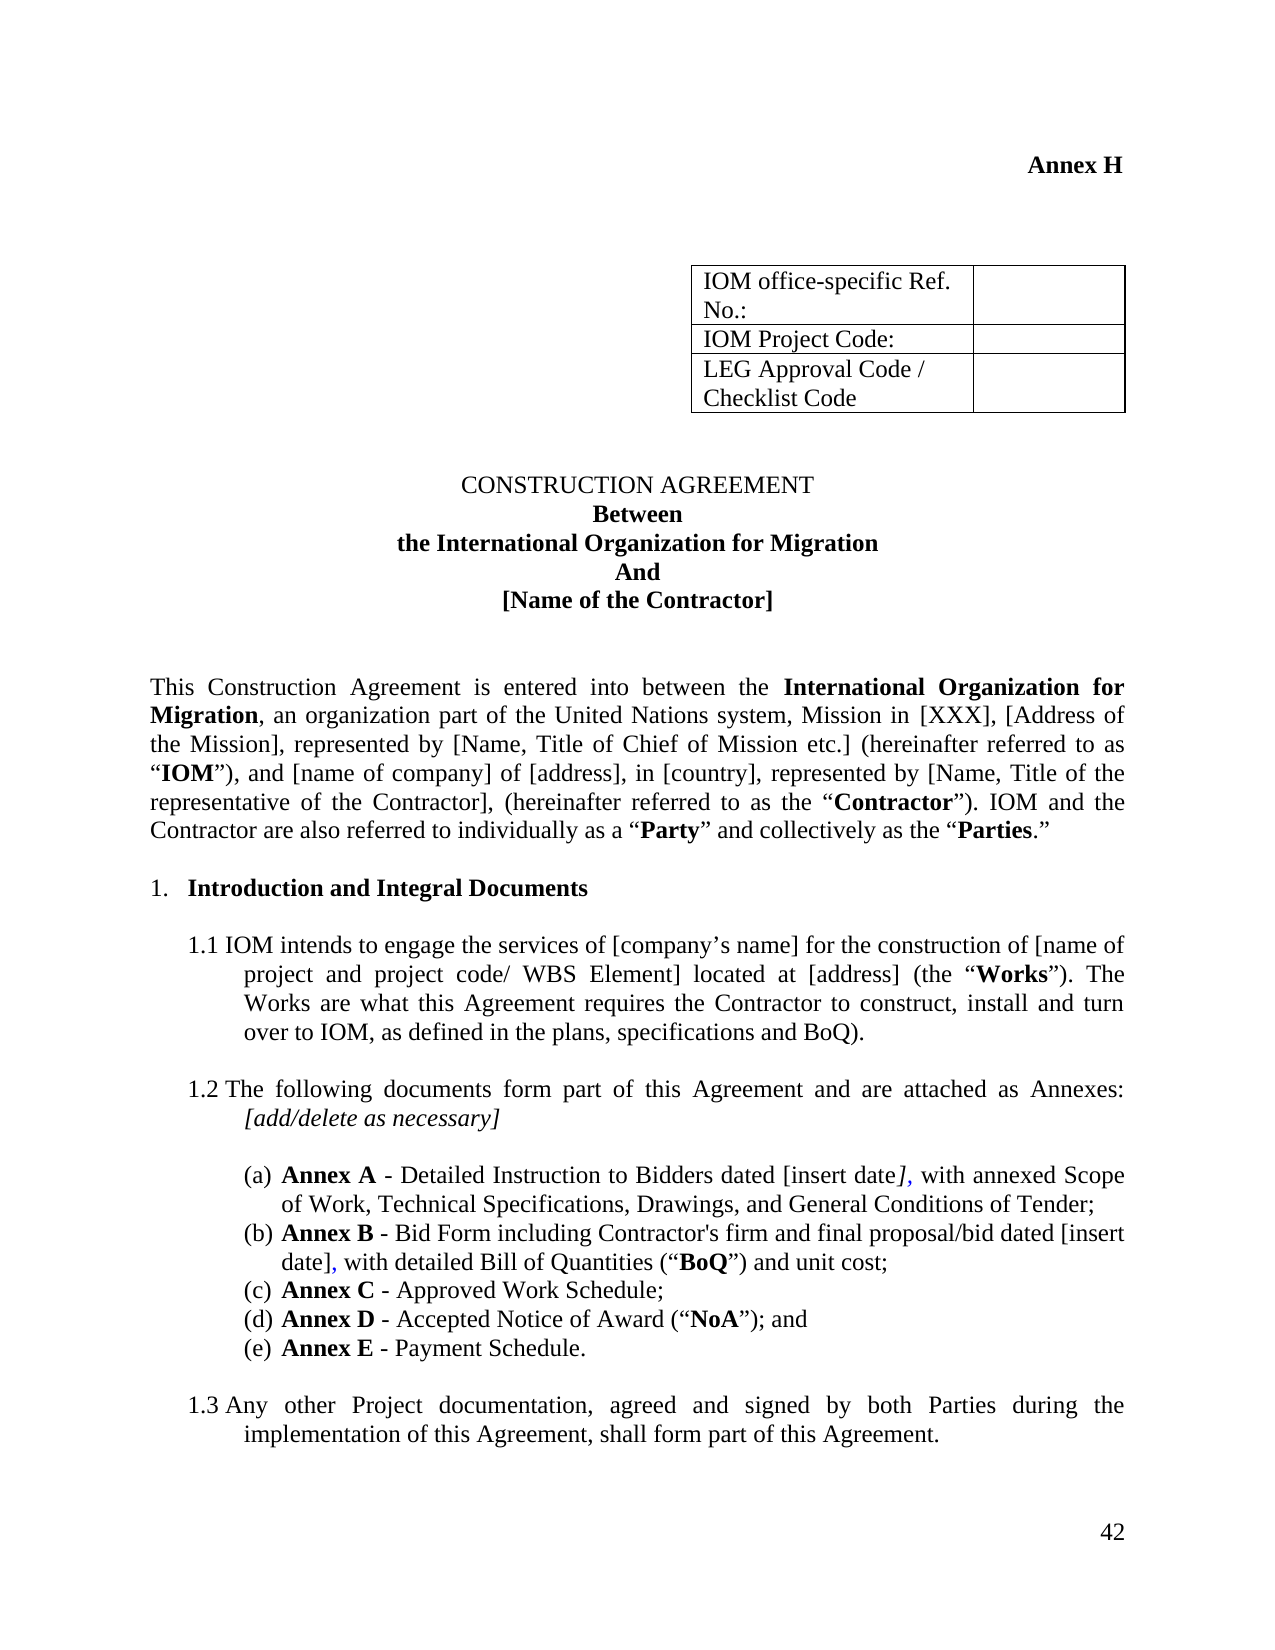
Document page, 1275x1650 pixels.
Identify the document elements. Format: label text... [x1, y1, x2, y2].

table_cell [974, 325, 1124, 353]
list Annex A - Detailed Instruction to Bidders dated [insert date], with annexed Scope of Work, Technical Specifications, Drawings, and General Conditions of Tender; [244, 1160, 1125, 1218]
table_header [974, 266, 1124, 323]
table_cell LEG Approval Code / Checklist Code [692, 354, 973, 412]
text [Name of the Contractor] [150, 585, 1125, 614]
text Annex H [900, 150, 1125, 179]
list The following documents form part of this Agreement and are attached as Annexes: [add/delete as necessary] [187, 1074, 1125, 1132]
list Annex E - Payment Schedule. [244, 1333, 1125, 1362]
table_header IOM office-specific Ref. No.: [692, 266, 973, 323]
list IOM intends to engage the services of [company’s name] for the construction of [name of project and project code/ WBS Element] located at [address] (the “Works”). The Works are what this Agreement requires the Contractor to construct, install and turn over to IOM, as defined in the plans, specifications and BoQ). [187, 930, 1125, 1045]
table_cell [974, 354, 1124, 412]
text Between [150, 499, 1125, 528]
text And [150, 557, 1125, 585]
list Annex B - Bid Form including Contractor's firm and final proposal/bid dated [insert date], with detailed Bill of Quantities (“BoQ”) and unit cost; [244, 1218, 1125, 1275]
list Annex C - Approved Work Schedule; [244, 1275, 1125, 1304]
list Any other Project documentation, agreed and signed by both Parties during the implementation of this Agreement, shall form part of this Agreement. [187, 1390, 1125, 1448]
title CONSTRUCTION AGREEMENT [150, 470, 1125, 499]
text the International Organization for Migration [150, 528, 1125, 557]
list Annex D - Accepted Notice of Award (“NoA”); and [244, 1304, 1125, 1333]
text This Construction Agreement is entered into between the International Organization for Migration, an organization part of the United Nations system, Mission in [XXX], [Address of the Mission], represented by [Name, Title of Chief of Mission etc.] (hereinafter referred to as “IOM”), and [name of company] of [address], in [country], represented by [Name, Title of the representative of the Contractor], (hereinafter referred to as the “Contractor”). IOM and the Contractor are also referred to individually as a “Party” and collectively as the “Parties.” [150, 672, 1125, 844]
text 1. Introduction and Integral Documents [150, 873, 1125, 902]
table_cell IOM Project Code: [692, 325, 973, 353]
